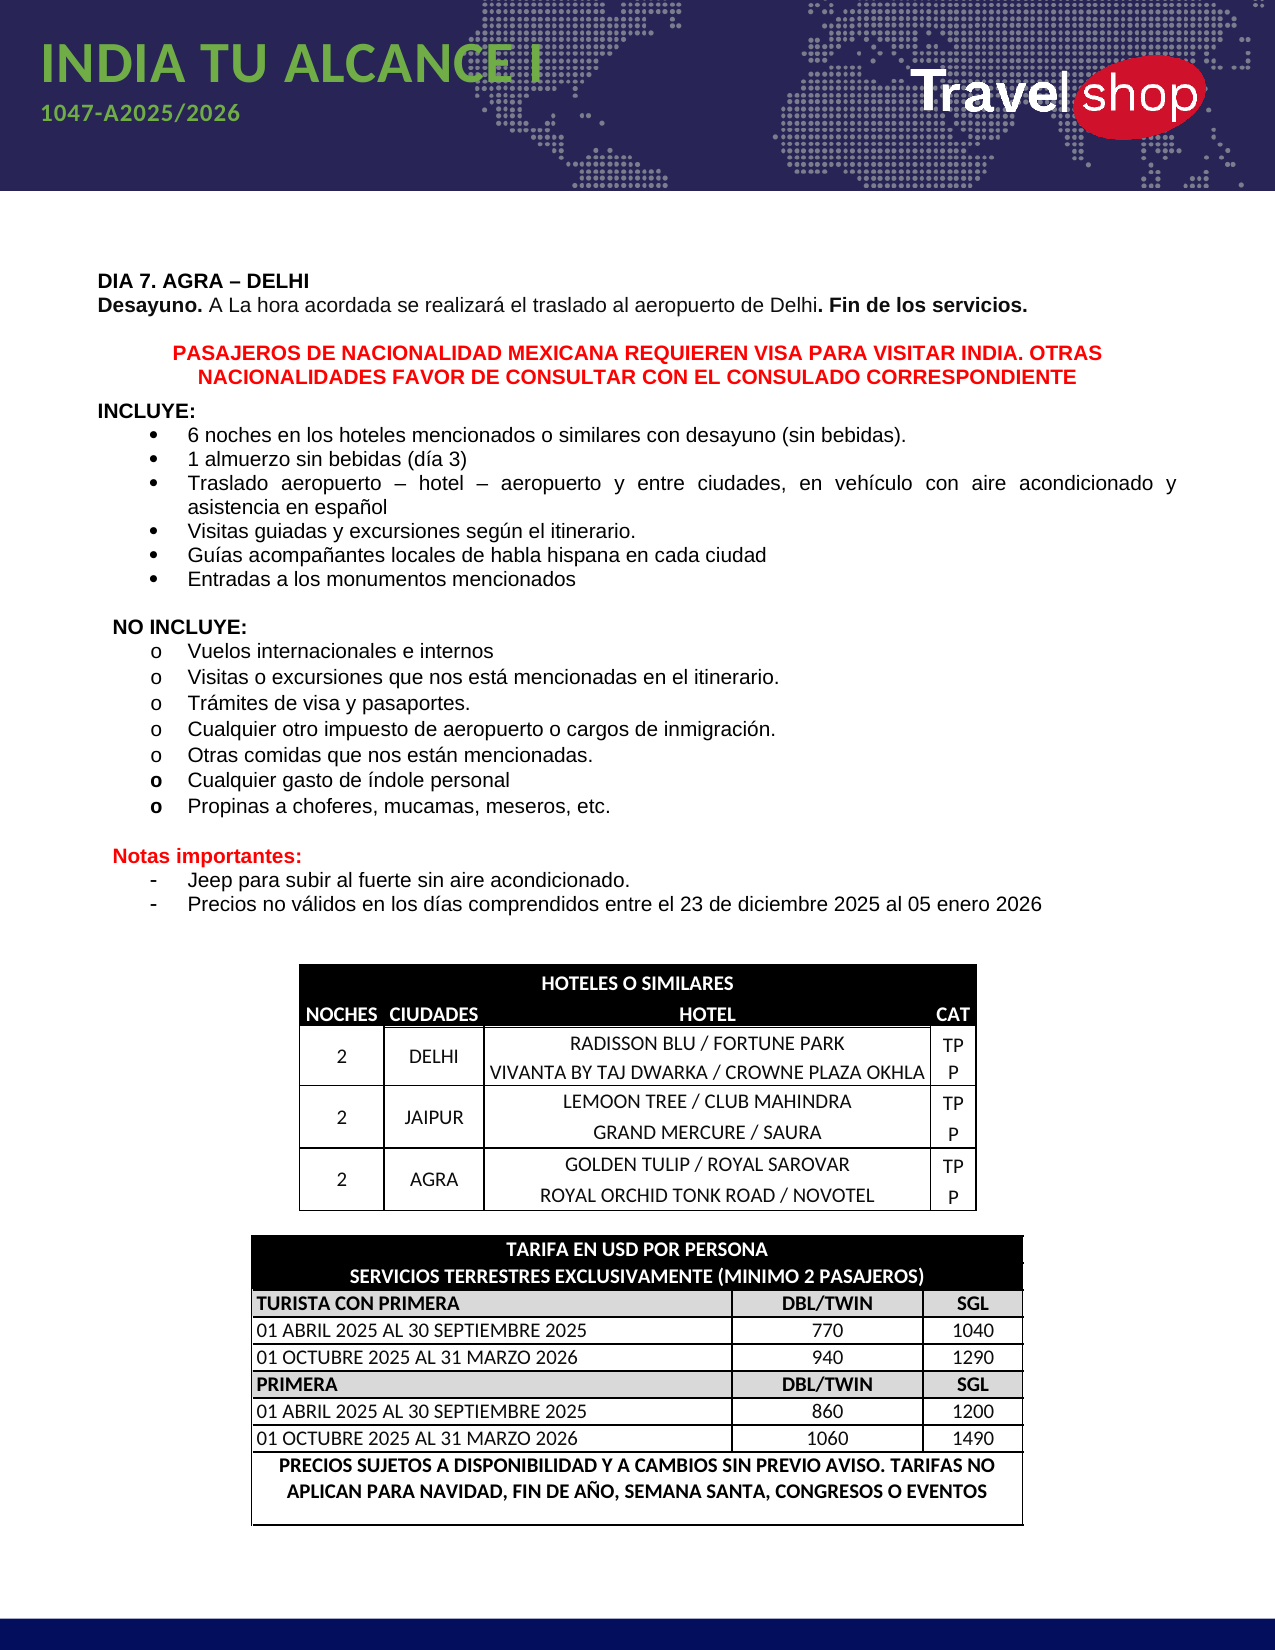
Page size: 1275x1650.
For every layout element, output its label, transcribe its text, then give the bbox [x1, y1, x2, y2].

list Propinas a choferes, mucamas, meseros, etc. [150, 794, 1163, 820]
list Jeep para subir al fuerte sin aire acondicionado. [150, 868, 1163, 892]
table_cell DBL/TWIN [733, 1291, 922, 1316]
table_cell TP [931, 1149, 975, 1178]
table_cell 1040 [924, 1318, 1022, 1343]
table_cell 01 ABRIL 2025 AL 30 SEPTIEMBRE 2025 [252, 1398, 731, 1424]
table_cell SGL [924, 1372, 1022, 1397]
list 1 almuerzo sin bebidas (día 3) [150, 447, 1178, 471]
table_cell GRAND MERCURE / SAURA [485, 1116, 930, 1147]
table_cell 1200 [924, 1399, 1022, 1424]
text INCLUYE: [97, 399, 1178, 423]
table_cell CIUDADES [385, 997, 483, 1026]
table_cell AGRA [385, 1149, 483, 1209]
table_cell RADISSON BLU / FORTUNE PARK [485, 1028, 930, 1058]
list Traslado aeropuerto – hotel – aeropuerto y entre ciudades, en vehículo con aire acondicionado y asistencia en español [150, 471, 1178, 519]
list Visitas o excursiones que nos está mencionadas en el itinerario. [150, 665, 1163, 691]
list Cualquier gasto de índole personal [150, 768, 1163, 794]
table_cell NOCHES [300, 997, 383, 1026]
text DIA 7. AGRA – DELHI [97, 269, 1178, 293]
list Visitas guiadas y excursiones según el itinerario. [150, 519, 1178, 543]
table_cell TURISTA CON PRIMERA [252, 1290, 731, 1316]
table_cell 1060 [733, 1426, 922, 1451]
table_cell DELHI [385, 1028, 483, 1084]
table_cell PRIMERA [252, 1371, 731, 1397]
list Guías acompañantes locales de habla hispana en cada ciudad [150, 543, 1178, 567]
table_cell DBL/TWIN [733, 1372, 922, 1397]
list Entradas a los monumentos mencionados [150, 567, 1178, 591]
table_cell ROYAL ORCHID TONK ROAD / NOVOTEL [485, 1178, 930, 1209]
text Notas importantes: [112, 844, 1178, 868]
table_cell 1290 [924, 1345, 1022, 1370]
table_cell P [931, 1058, 975, 1084]
table_cell CAT [931, 997, 975, 1026]
table_cell GOLDEN TULIP / ROYAL SAROVAR [485, 1149, 930, 1178]
table_cell 2 [300, 1026, 383, 1084]
picture [910, 55, 1206, 140]
table_header HOTELES O SIMILARES [300, 966, 975, 995]
table_cell 860 [733, 1399, 922, 1424]
table_cell 770 [733, 1318, 922, 1343]
list Vuelos internacionales e internos [150, 639, 1163, 665]
table_cell PRECIOS SUJETOS A DISPONIBILIDAD Y A CAMBIOS SIN PREVIO AVISO. TARIFAS NO APLICAN PARA NAVIDAD, FIN DE AÑO, SEMANA SANTA, CONGRESOS O EVENTOS ESPECIALES. CONSULTAR SUPLEMENTO. VIGENCIA HASTA EL 31 MARZO 2026 [252, 1452, 1022, 1524]
text PASAJEROS DE NACIONALIDAD MEXICANA REQUIEREN VISA PARA VISITAR INDIA. OTRAS NACIONALIDADES FAVOR DE CONSULTAR CON EL CONSULADO CORRESPONDIENTE [112, 341, 1163, 389]
table_cell 2 [300, 1149, 383, 1209]
list Cualquier otro impuesto de aeropuerto o cargos de inmigración. [150, 717, 1163, 742]
table_cell P [931, 1178, 975, 1209]
table_cell 1490 [924, 1426, 1022, 1451]
list Otras comidas que nos están mencionadas. [150, 742, 1163, 768]
table_cell TP [931, 1086, 975, 1116]
table_cell HOTEL [485, 997, 930, 1026]
text Desayuno. A La hora acordada se realizará el traslado al aeropuerto de Delhi. Fin de los servicios. [97, 293, 1178, 317]
list Trámites de visa y pasaportes. [150, 691, 1163, 717]
list 6 noches en los hoteles mencionados o similares con desayuno (sin bebidas). [150, 423, 1178, 447]
table_cell 01 OCTUBRE 2025 AL 31 MARZO 2026 [252, 1425, 731, 1451]
table_cell 2 [300, 1086, 383, 1147]
table_cell P [931, 1116, 975, 1147]
table_cell LEMOON TREE / CLUB MAHINDRA [485, 1086, 930, 1116]
text NO INCLUYE: [112, 615, 1163, 639]
table_header TARIFA EN USD POR PERSONA [252, 1237, 1022, 1262]
table_cell TP [931, 1026, 975, 1058]
table_cell SGL [924, 1291, 1022, 1316]
table_cell SERVICIOS TERRESTRES EXCLUSIVAMENTE (MINIMO 2 PASAJEROS) [252, 1263, 1022, 1289]
table_cell 01 ABRIL 2025 AL 30 SEPTIEMBRE 2025 [252, 1317, 731, 1343]
list Precios no válidos en los días comprendidos entre el 23 de diciembre 2025 al 05 enero 2026 [150, 892, 1163, 916]
table_cell JAIPUR [385, 1086, 483, 1147]
table_cell 01 OCTUBRE 2025 AL 31 MARZO 2026 [252, 1344, 731, 1370]
table_cell VIVANTA BY TAJ DWARKA / CROWNE PLAZA OKHLA [485, 1058, 930, 1084]
table_cell 940 [733, 1345, 922, 1370]
